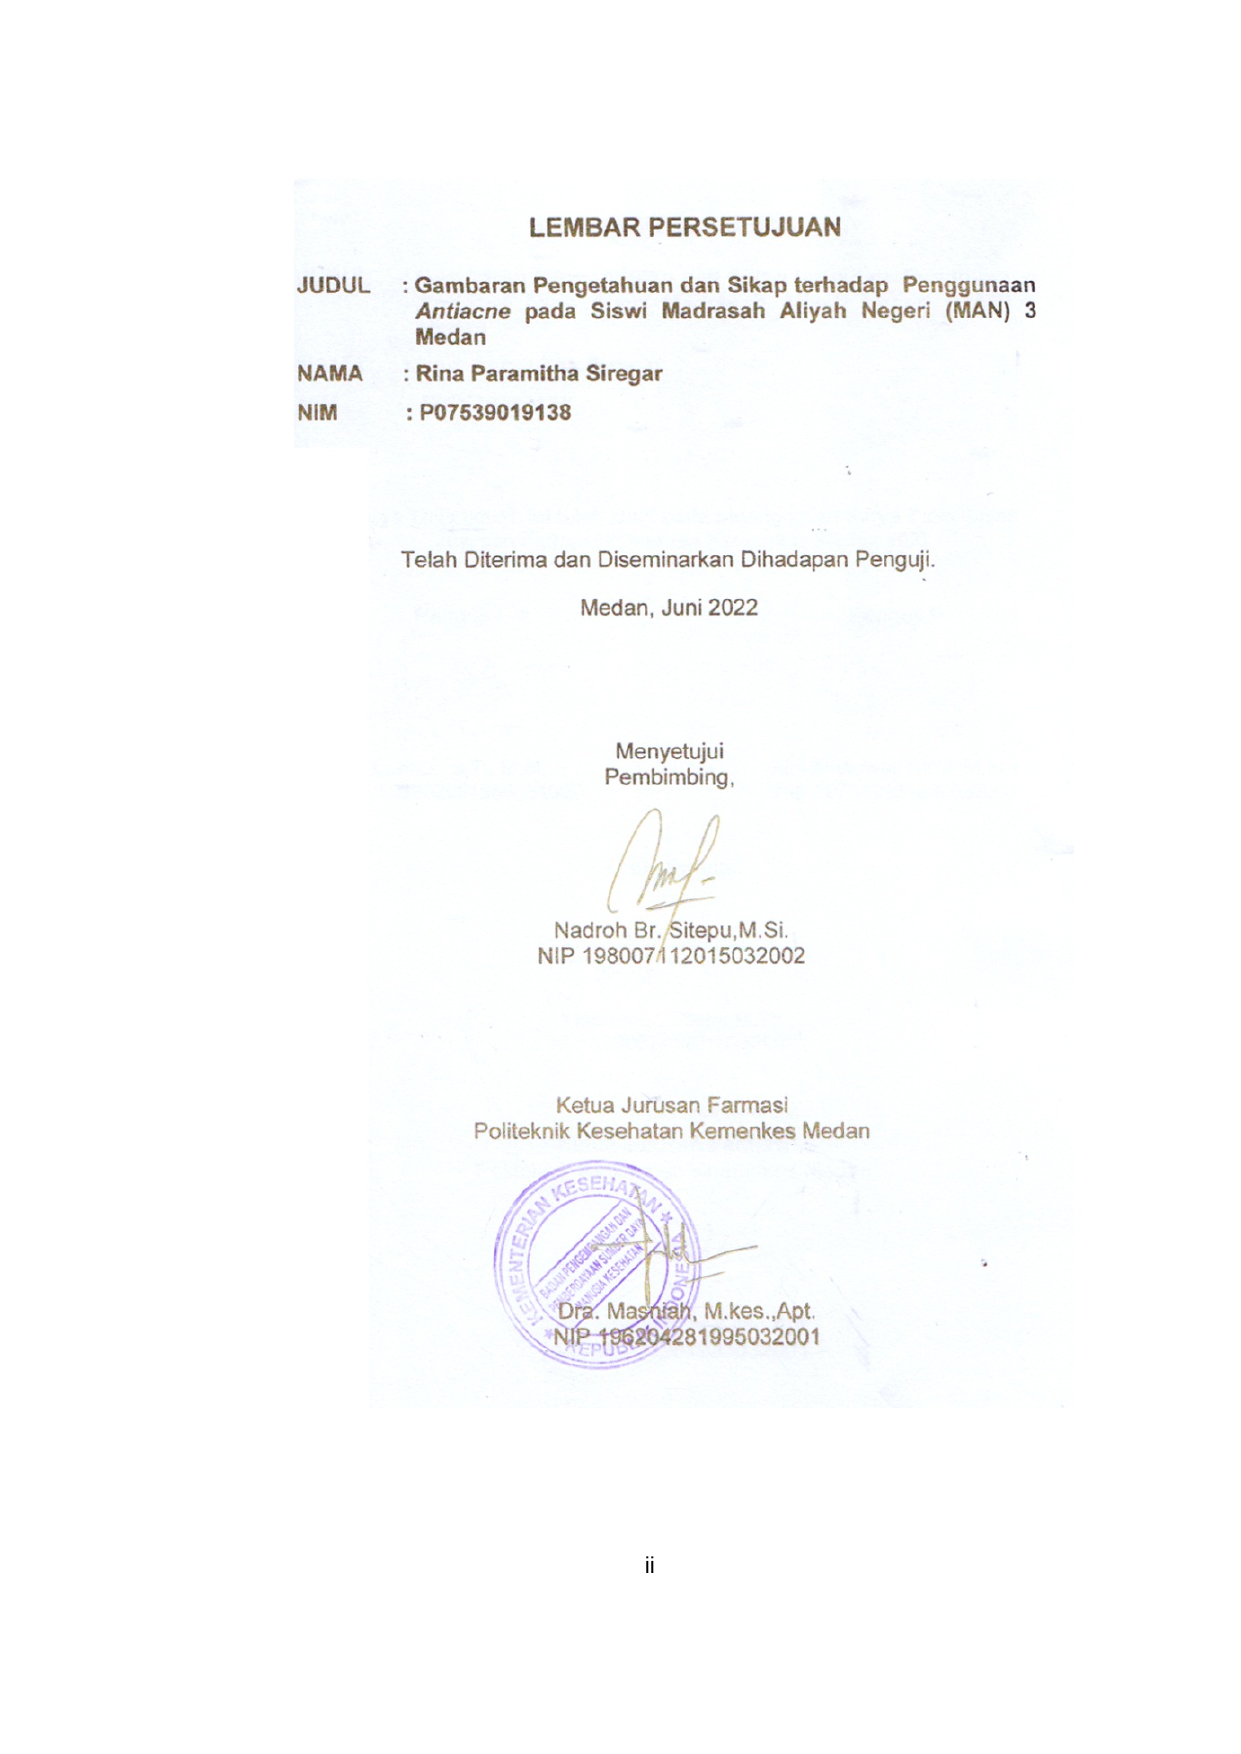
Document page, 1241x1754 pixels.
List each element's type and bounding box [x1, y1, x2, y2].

picture [247, 170, 1090, 1408]
